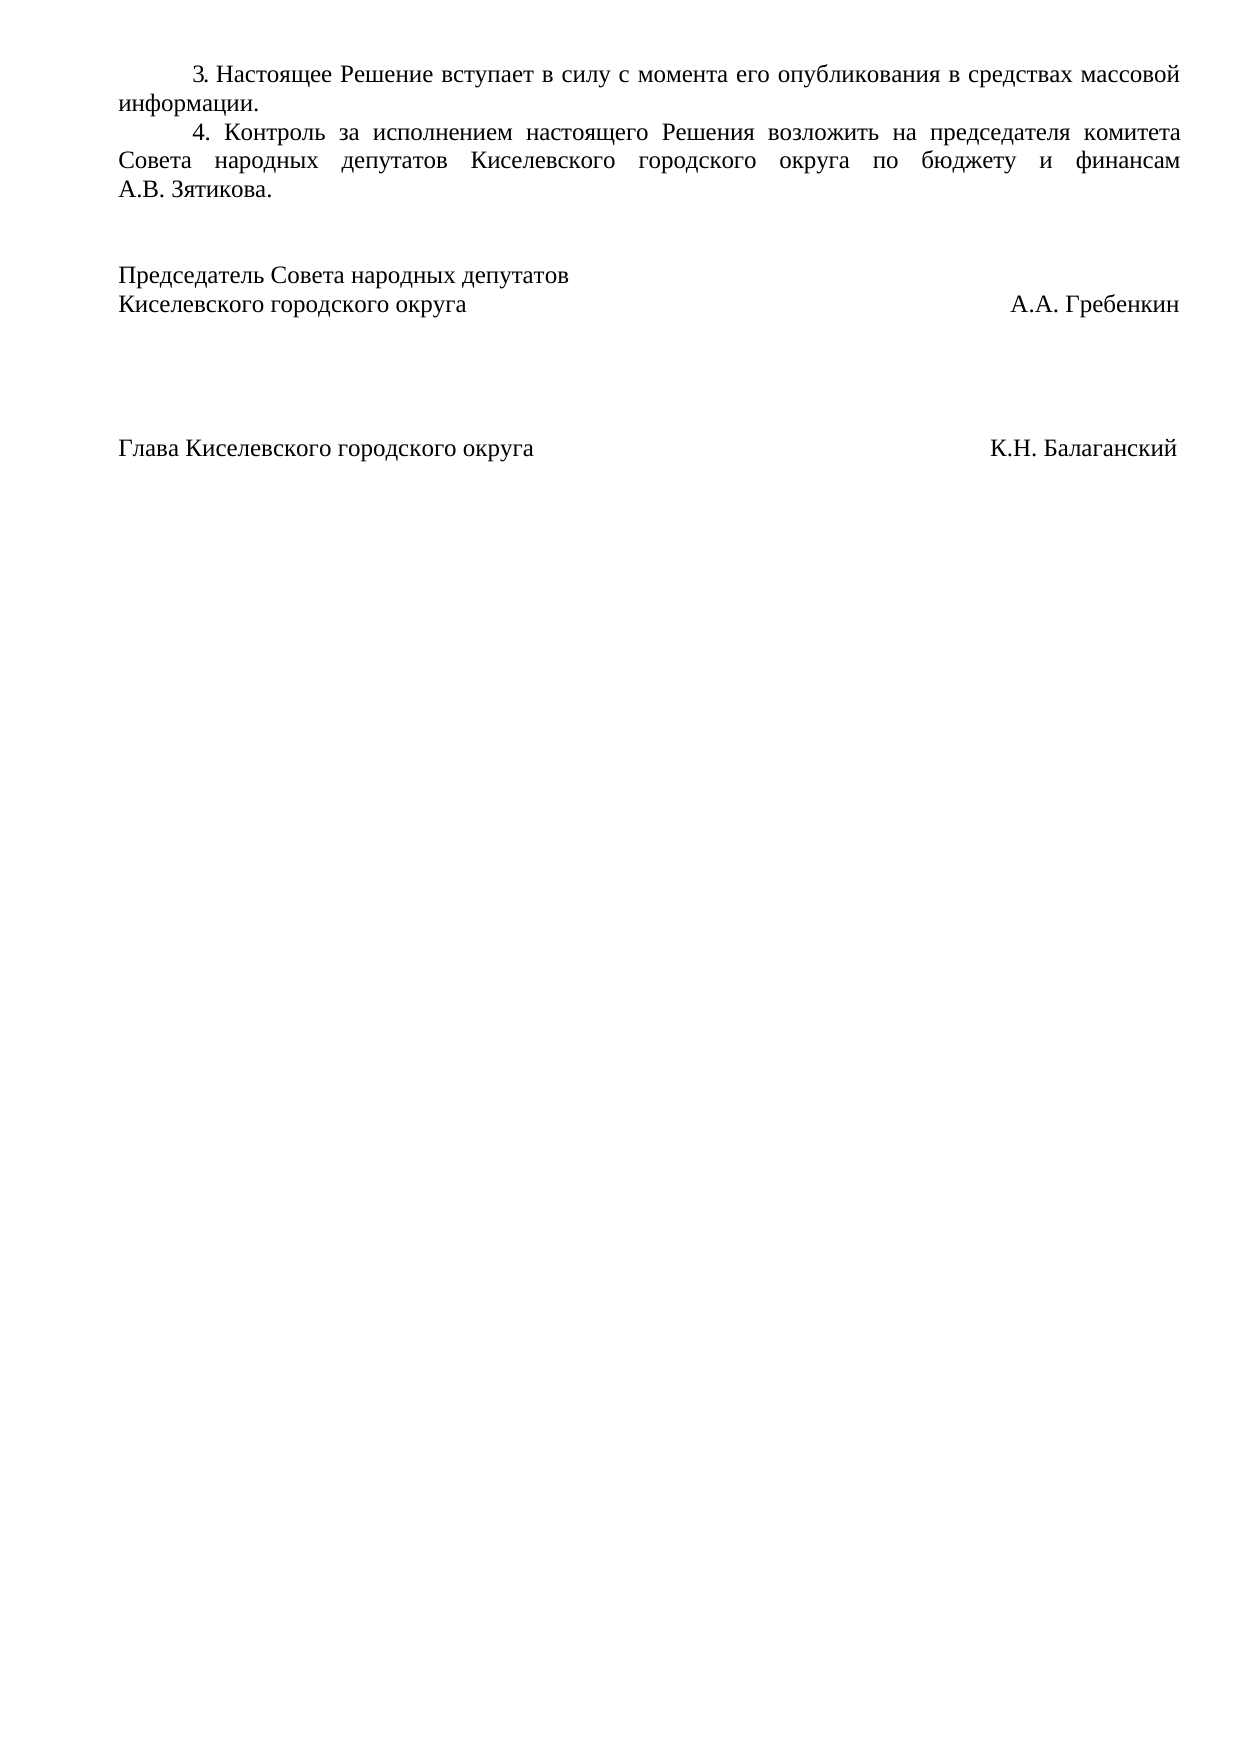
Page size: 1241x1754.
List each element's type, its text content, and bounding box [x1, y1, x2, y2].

text Киселевского городского округа А.А. Гребенкин [118, 289, 1181, 318]
text 4. Контроль за исполнением настоящего Решения возложить на председателя комитета Совета народных депутатов Киселевского городского округа по бюджету и финансам А.В. Зятикова. [118, 117, 1181, 203]
text Председатель Совета народных депутатов [118, 260, 1181, 289]
text 3. Настоящее Решение вступает в силу с момента его опубликования в средствах массовой информации. [118, 59, 1181, 117]
text Глава Киселевского городского округа К.Н. Балаганский [118, 433, 1181, 462]
